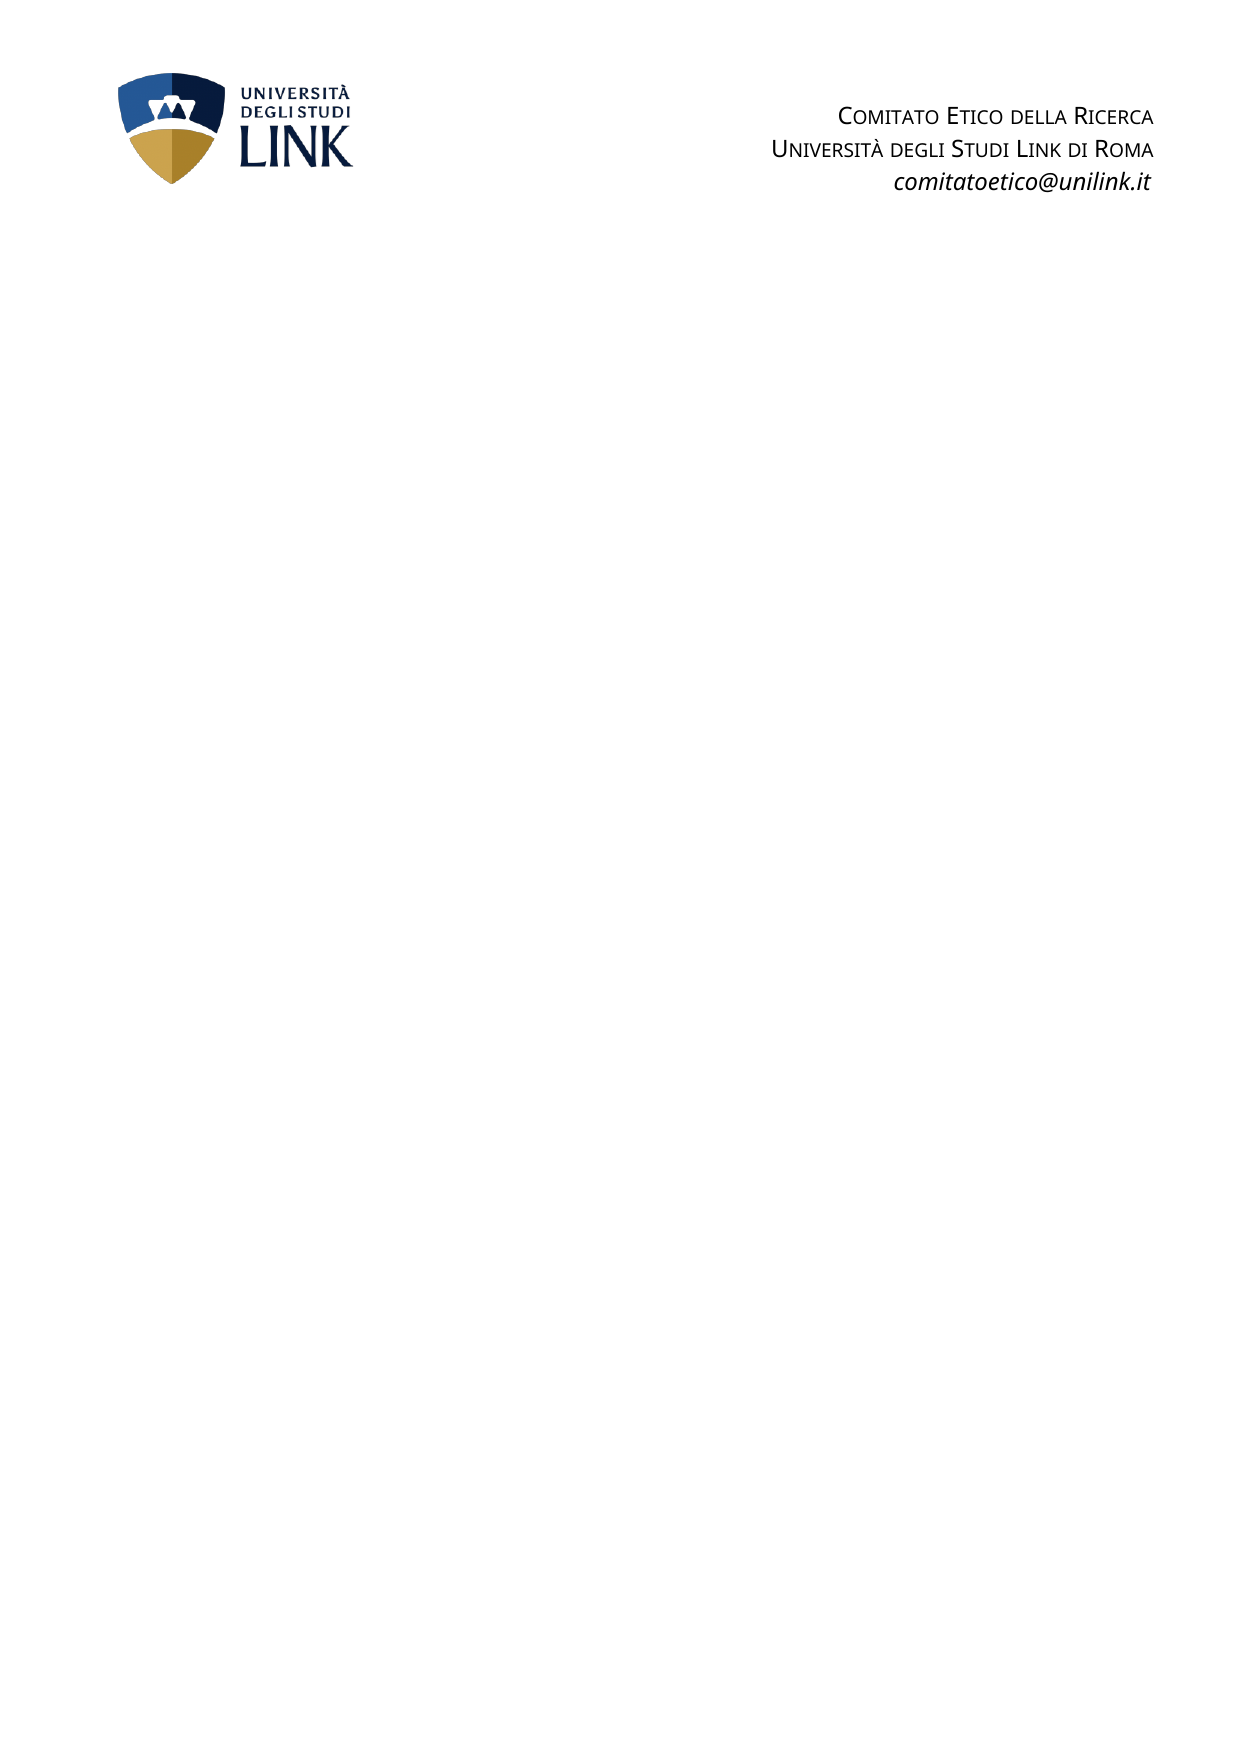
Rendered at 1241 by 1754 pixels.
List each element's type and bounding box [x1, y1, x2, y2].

picture [118, 73, 354, 184]
